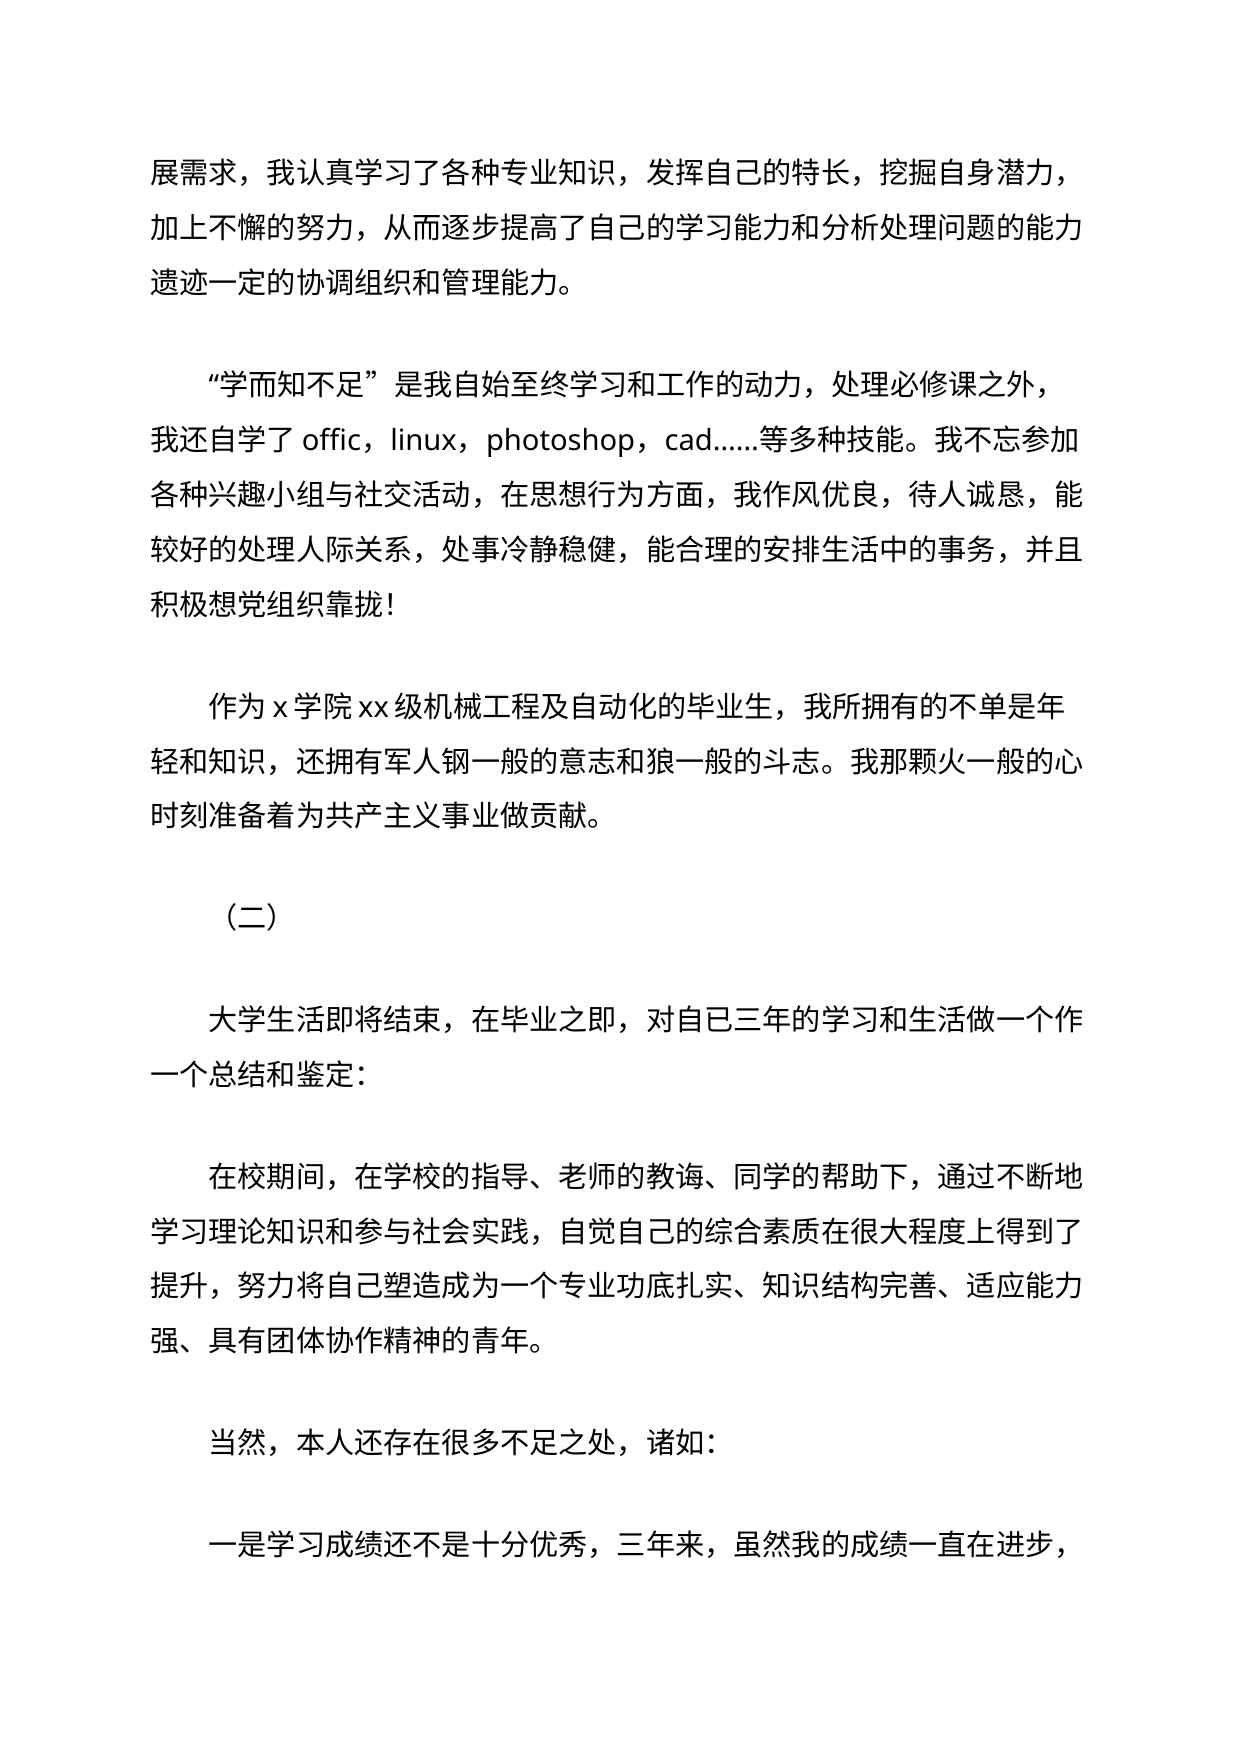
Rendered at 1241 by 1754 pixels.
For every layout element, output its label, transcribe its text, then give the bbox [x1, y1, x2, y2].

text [150, 1521, 1090, 1564]
text 大学生活即将结束，在毕业之即，对自已三年的学习和生活做一个作一个总结和鉴定： [150, 997, 1090, 1094]
text 作为x学院xx级机械工程及自动化的毕业生，我所拥有的不单是年轻和知识，还拥有军人钢一般的意志和狼一般的斗志。我那颗火一般的心时刻准备着为共产主义事业做贡献。 [150, 683, 1090, 835]
text （二） [150, 895, 1090, 937]
text 当然，本人还存在很多不足之处，诸如： [150, 1420, 1090, 1462]
text 在校期间，在学校的指导、老师的教诲、同学的帮助下，通过不断地学习理论知识和参与社会实践，自觉自己的综合素质在很大程度上得到了提升，努力将自己塑造成为一个专业功底扎实、知识结构完善、适应能力强、具有团体协作精神的青年。 [150, 1153, 1090, 1360]
text “学而知不足”是我自始至终学习和工作的动力，处理必修课之外，我还自学了offic，linux，photoshop，cad……等多种技能。我不忘参加各种兴趣小组与社交活动，在思想行为方面，我作风优良，待人诚恳，能较好的处理人际关系，处事冷静稳健，能合理的安排生活中的事务，并且积极想党组织靠拢！ [150, 362, 1090, 624]
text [150, 150, 1090, 302]
